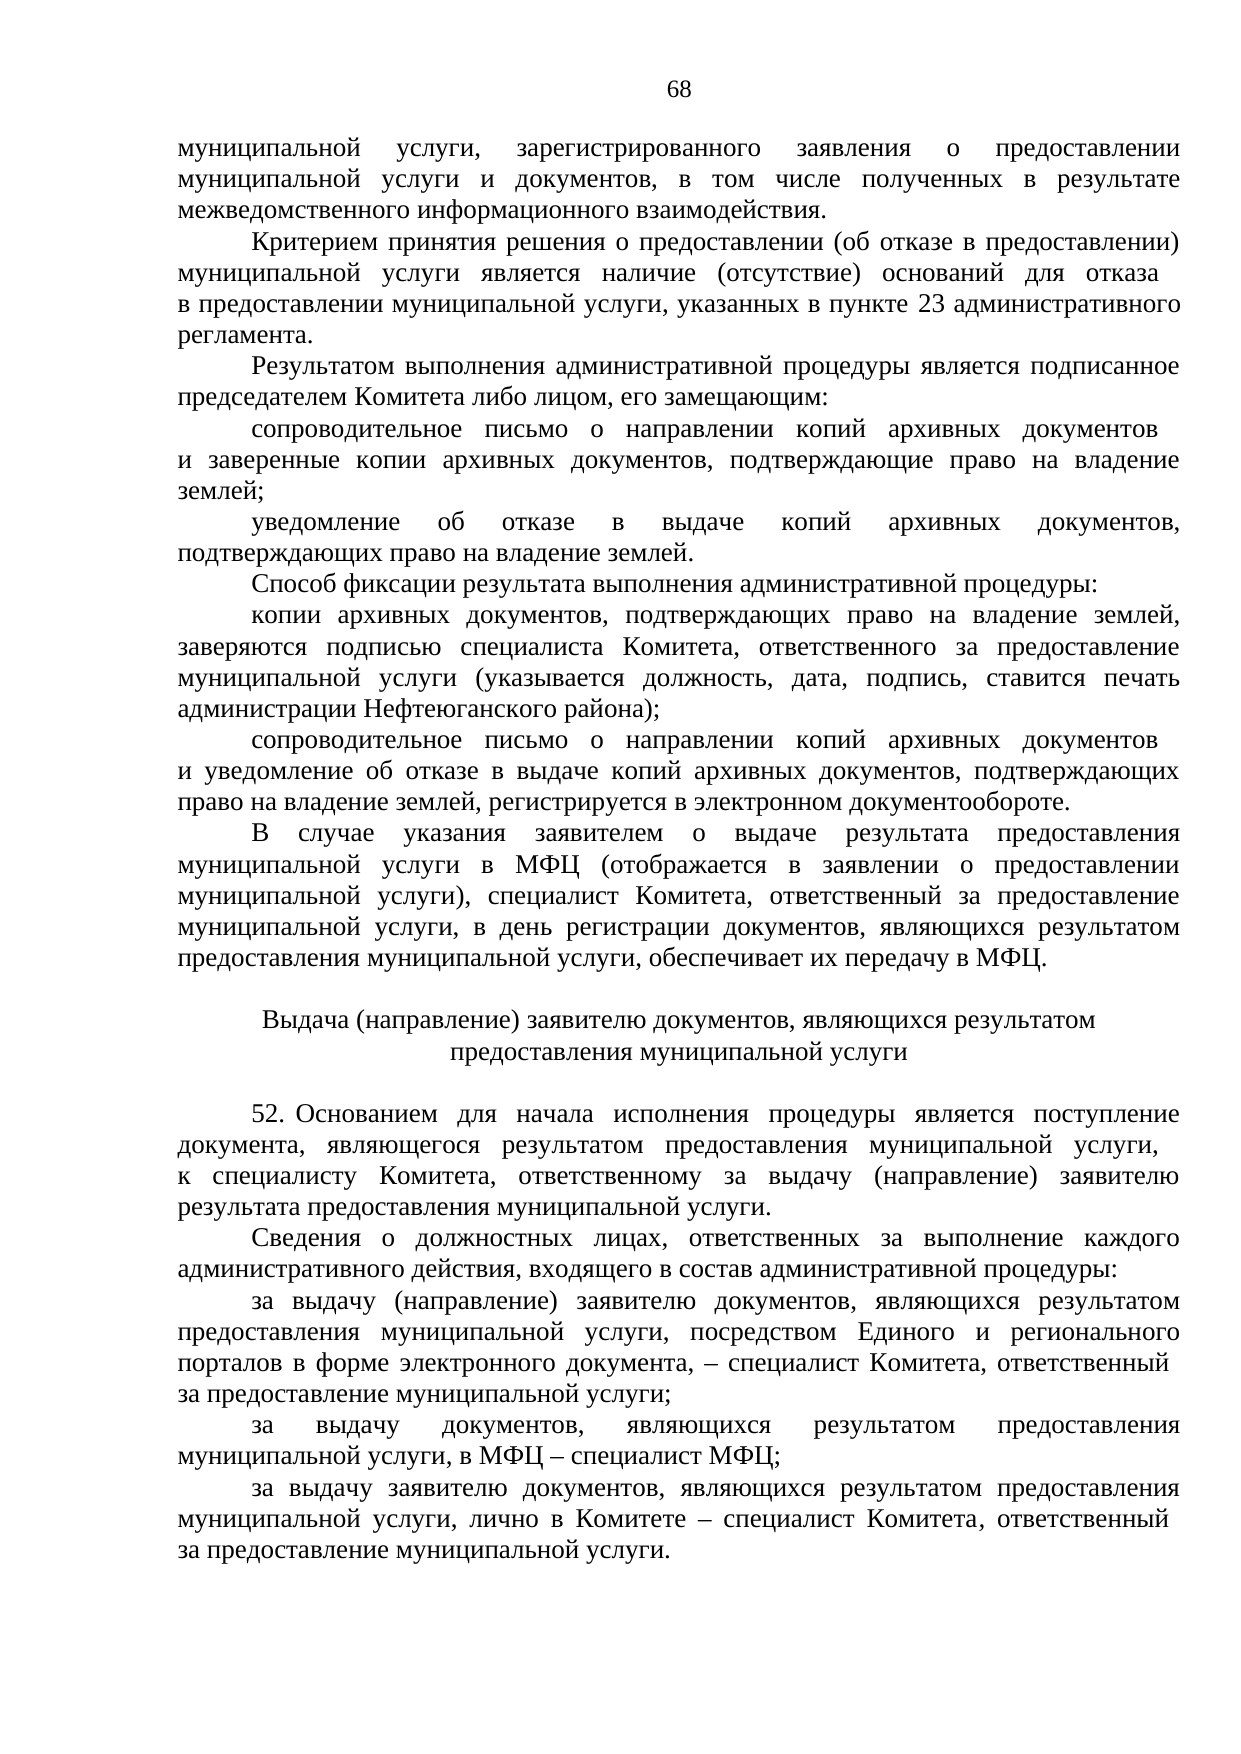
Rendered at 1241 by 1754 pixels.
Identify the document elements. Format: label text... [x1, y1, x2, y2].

text копии архивных документов, подтверждающих право на владение землей, заверяются подписью специалиста Комитета, ответственного за предоставление муниципальной услуги (указывается должность, дата, подпись, ставится печать администрации Нефтеюганского района); [177, 598, 1181, 723]
text Результатом выполнения административной процедуры является подписанное председателем Комитета либо лицом, его замещающим: [177, 349, 1181, 412]
list Основанием для начала исполнения процедуры является поступление документа, являющегося результатом предоставления муниципальной услуги, к специалисту Комитета, ответственному за выдачу (направление) заявителю результата предоставления муниципальной услуги. [177, 1097, 1181, 1221]
text сопроводительное письмо о направлении копий архивных документов и уведомление об отказе в выдаче копий архивных документов, подтверждающих право на владение землей, регистрируется в электронном документообороте. [177, 723, 1181, 817]
text сопроводительное письмо о направлении копий архивных документов и заверенные копии архивных документов, подтверждающие право на владение землей; [177, 412, 1181, 505]
text Способ фиксации результата выполнения административной процедуры: [177, 567, 1181, 598]
text Выдача (направление) заявителю документов, являющихся результатом предоставления муниципальной услуги [177, 1003, 1181, 1066]
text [177, 131, 1181, 225]
text В случае указания заявителем о выдаче результата предоставления муниципальной услуги в МФЦ (отображается в заявлении о предоставлении муниципальной услуги), специалист Комитета, ответственный за предоставление муниципальной услуги, в день регистрации документов, являющихся результатом предоставления муниципальной услуги, обеспечивает их передачу в МФЦ. [177, 817, 1181, 972]
text Сведения о должностных лицах, ответственных за выполнение каждого административного действия, входящего в состав административной процедуры: [177, 1221, 1181, 1284]
text за выдачу документов, являющихся результатом предоставления муниципальной услуги, в МФЦ – специалист МФЦ; [177, 1408, 1181, 1471]
text за выдачу заявителю документов, являющихся результатом предоставления муниципальной услуги, лично в Комитете – специалист Комитета, ответственный за предоставление муниципальной услуги. [177, 1471, 1181, 1564]
text за выдачу (направление) заявителю документов, являющихся результатом предоставления муниципальной услуги, посредством Единого и регионального порталов в форме электронного документа, – специалист Комитета, ответственный за предоставление муниципальной услуги; [177, 1284, 1181, 1408]
text уведомление об отказе в выдаче копий архивных документов, подтверждающих право на владение землей. [177, 505, 1181, 567]
text Критерием принятия решения о предоставлении (об отказе в предоставлении) муниципальной услуги является наличие (отсутствие) оснований для отказа в предоставлении муниципальной услуги, указанных в пункте 23 административного регламента. [177, 225, 1181, 349]
